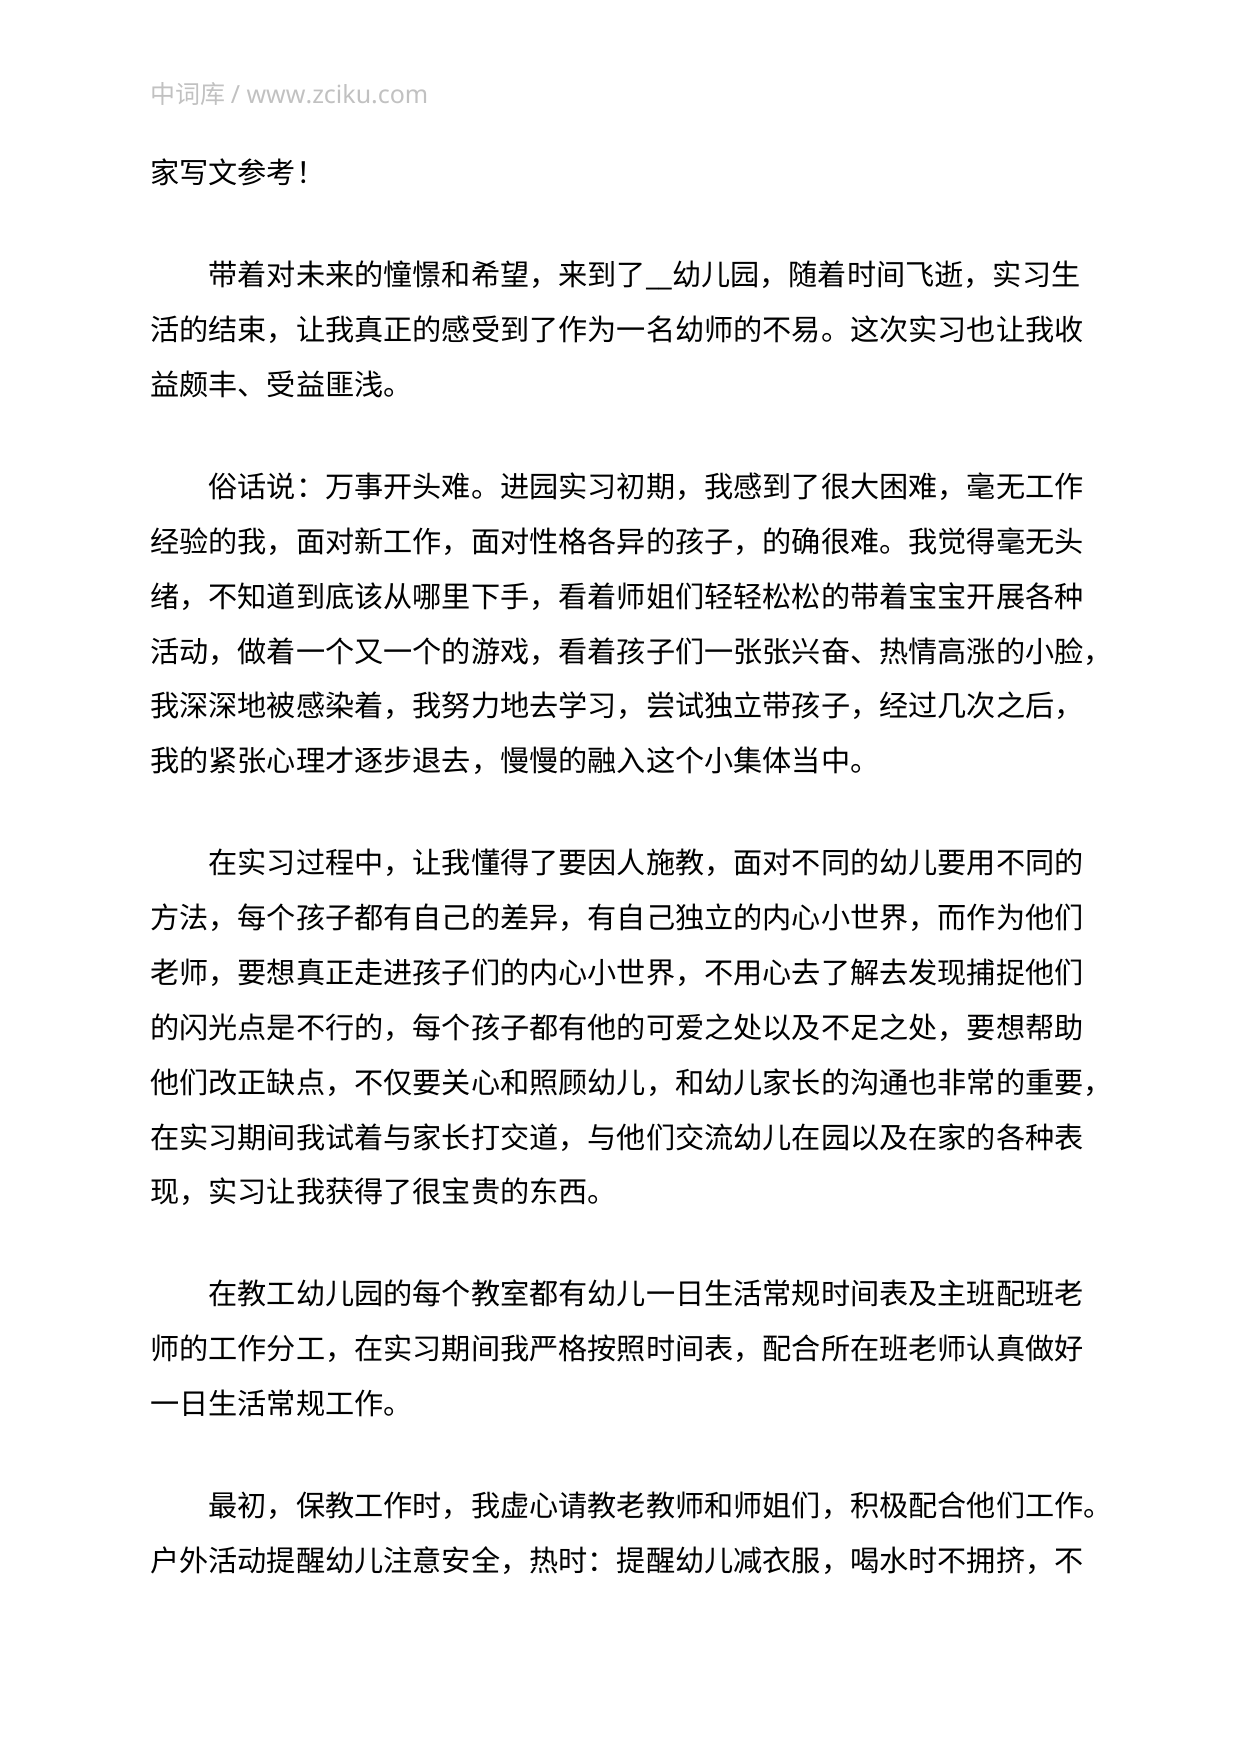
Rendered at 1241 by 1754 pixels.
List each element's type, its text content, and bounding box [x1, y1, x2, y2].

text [150, 1482, 1090, 1579]
text 在实习过程中，让我懂得了要因人施教，面对不同的幼儿要用不同的方法，每个孩子都有自己的差异，有自己独立的内心小世界，而作为他们老师，要想真正走进孩子们的内心小世界，不用心去了解去发现捕捉他们的闪光点是不行的，每个孩子都有他的可爱之处以及不足之处，要想帮助他们改正缺点，不仅要关心和照顾幼儿，和幼儿家长的沟通也非常的重要，在实习期间我试着与家长打交道，与他们交流幼儿在园以及在家的各种表现，实习让我获得了很宝贵的东西。 [150, 840, 1090, 1211]
text 在教工幼儿园的每个教室都有幼儿一日生活常规时间表及主班配班老师的工作分工，在实习期间我严格按照时间表，配合所在班老师认真做好一日生活常规工作。 [150, 1271, 1090, 1423]
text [150, 150, 1090, 192]
text 带着对未来的憧憬和希望，来到了__幼儿园，随着时间飞逝，实习生活的结束，让我真正的感受到了作为一名幼师的不易。这次实习也让我收益颇丰、受益匪浅。 [150, 252, 1090, 404]
text 俗话说：万事开头难。进园实习初期，我感到了很大困难，毫无工作经验的我，面对新工作，面对性格各异的孩子，的确很难。我觉得毫无头绪，不知道到底该从哪里下手，看着师姐们轻轻松松的带着宝宝开展各种活动，做着一个又一个的游戏，看着孩子们一张张兴奋、热情高涨的小脸，我深深地被感染着，我努力地去学习，尝试独立带孩子，经过几次之后，我的紧张心理才逐步退去，慢慢的融入这个小集体当中。 [150, 463, 1090, 780]
